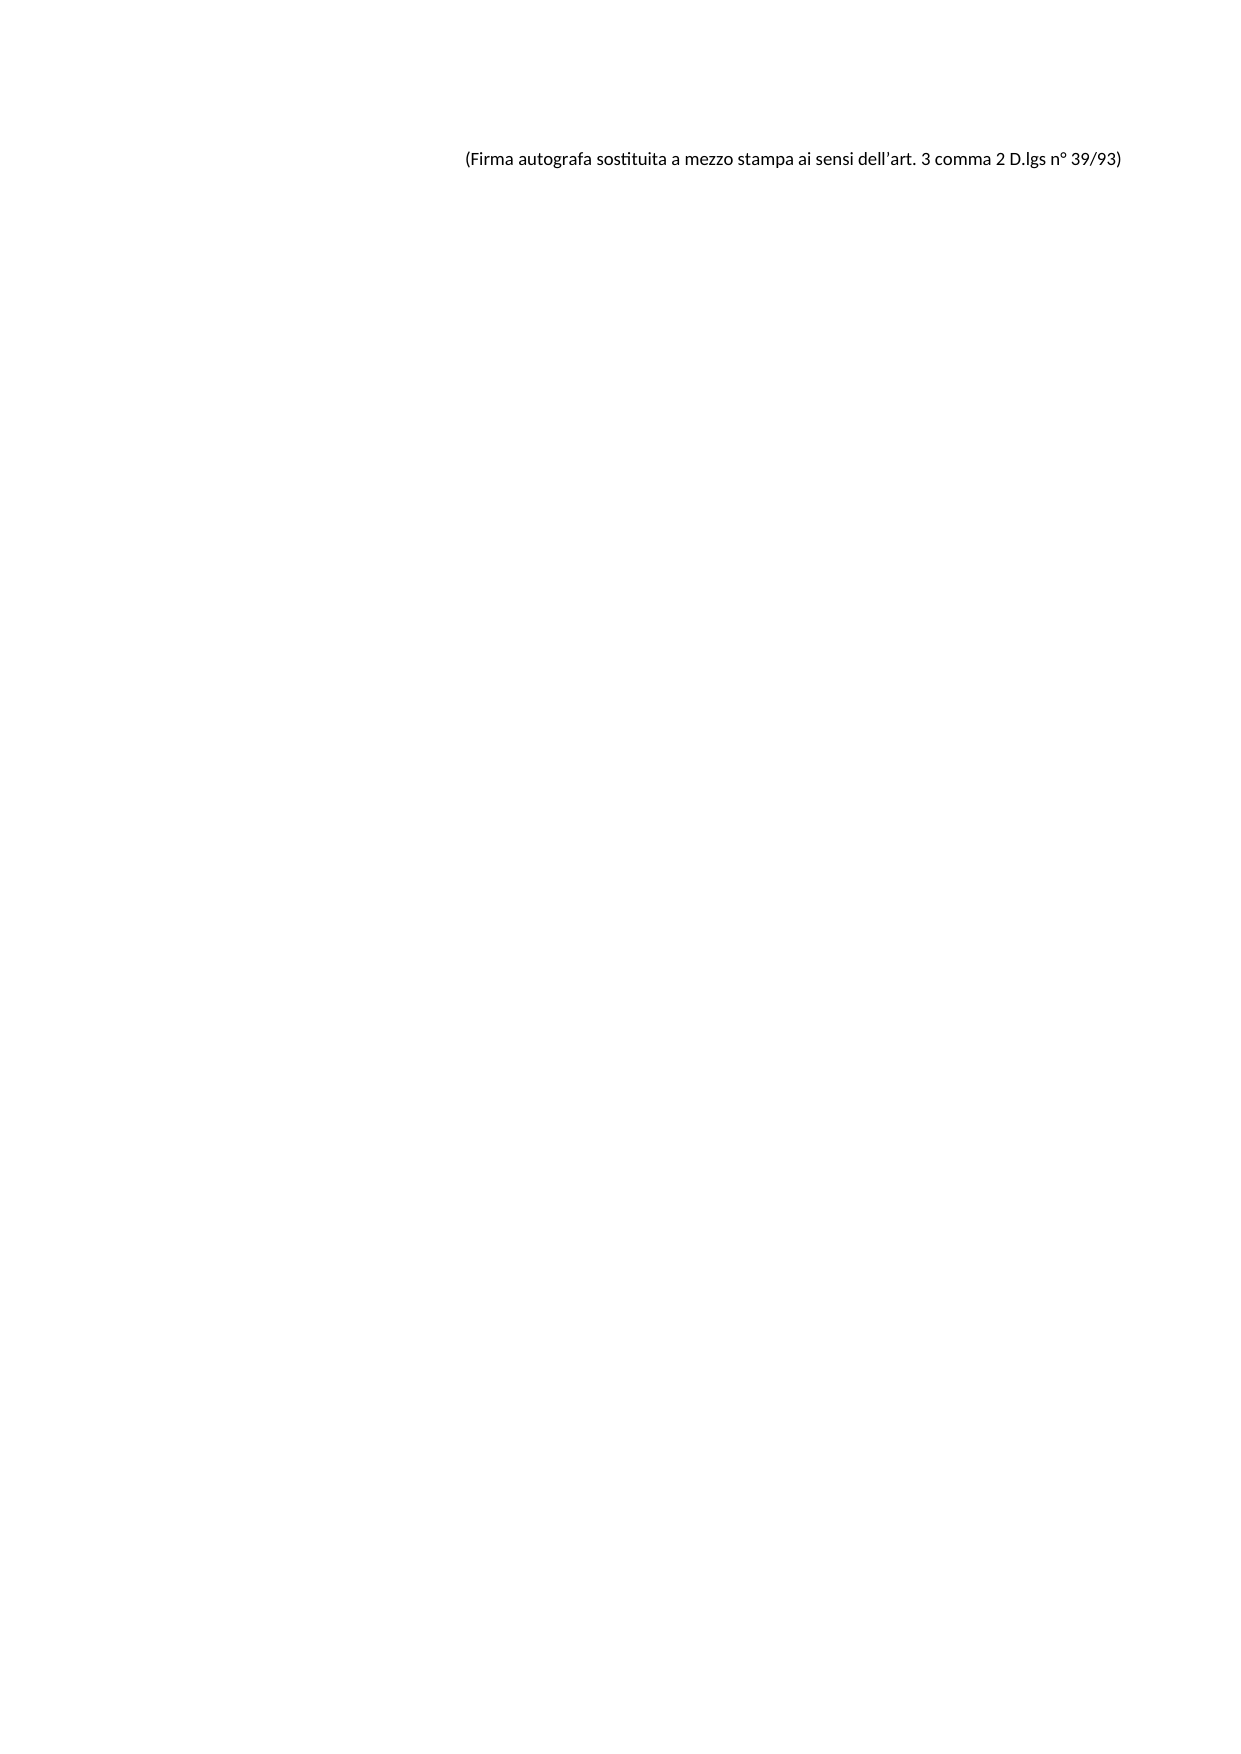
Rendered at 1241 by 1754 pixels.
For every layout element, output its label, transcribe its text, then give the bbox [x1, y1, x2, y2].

text (Firma autografa sostituita a mezzo stampa ai sensi dell’art. 3 comma 2 D.lgs n° 39/93) [118, 148, 1122, 171]
